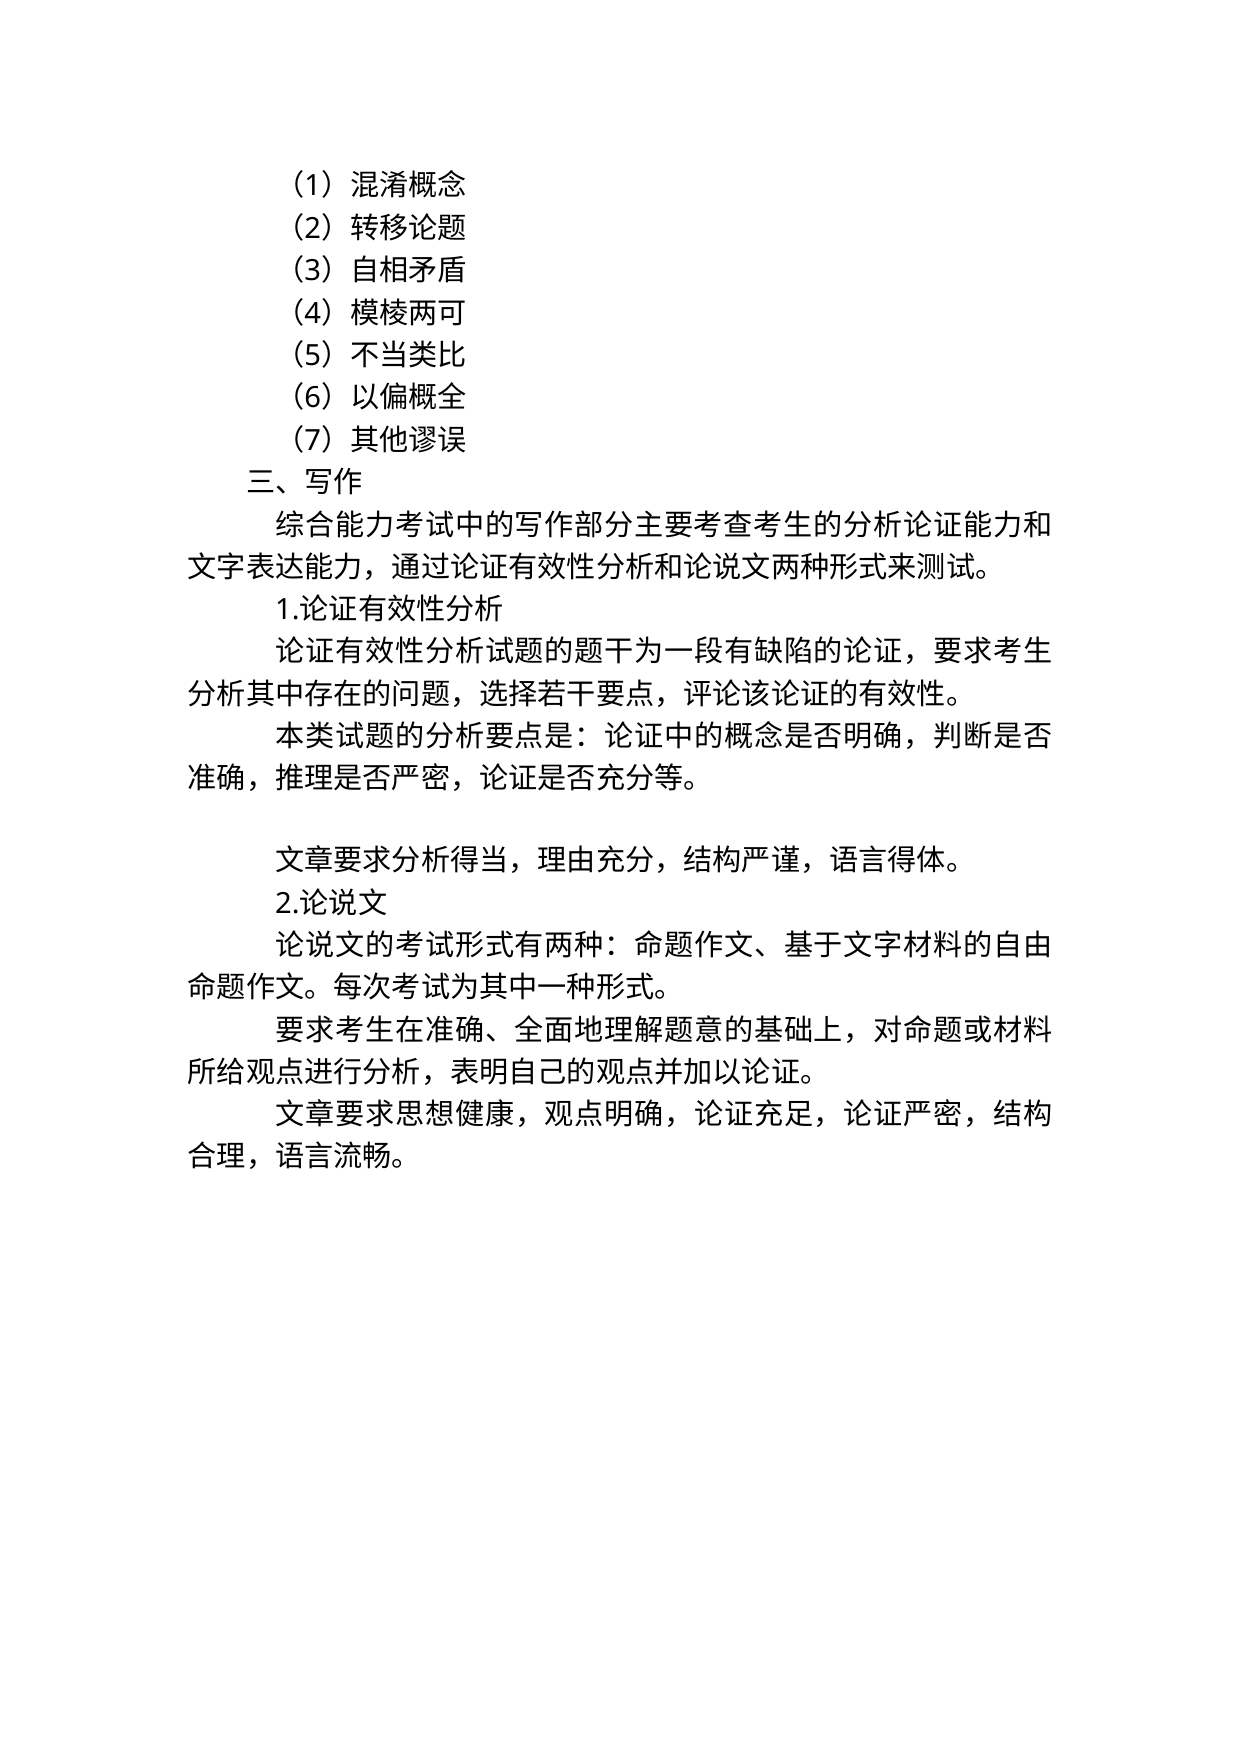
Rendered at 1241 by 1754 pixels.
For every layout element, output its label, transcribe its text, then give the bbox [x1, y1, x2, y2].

list 2.论说文 [187, 879, 1053, 922]
list （6）以偏概全 [187, 374, 1053, 416]
list 综合能力考试中的写作部分主要考查考生的分析论证能力和文字表达能力，通过论证有效性分析和论说文两种形式来测试。 [187, 501, 1053, 586]
list 三、写作 [187, 459, 1053, 501]
list 文章要求思想健康，观点明确，论证充足，论证严密，结构合理，语言流畅。 [187, 1091, 1053, 1175]
list 文章要求分析得当，理由充分，结构严谨，语言得体。 [187, 837, 1053, 879]
list 本类试题的分析要点是：论证中的概念是否明确，判断是否准确，推理是否严密，论证是否充分等。 [187, 713, 1053, 797]
list 1.论证有效性分析 [187, 586, 1053, 628]
list （7）其他谬误 [187, 416, 1053, 459]
list 论说文的考试形式有两种：命题作文、基于文字材料的自由命题作文。每次考试为其中一种形式。 [187, 922, 1053, 1006]
list （4）模棱两可 [187, 289, 1053, 332]
list （1）混淆概念 [187, 162, 1053, 204]
list 论证有效性分析试题的题干为一段有缺陷的论证，要求考生分析其中存在的问题，选择若干要点，评论该论证的有效性。 [187, 628, 1053, 713]
list （2）转移论题 [187, 204, 1053, 247]
list 要求考生在准确、全面地理解题意的基础上，对命题或材料所给观点进行分析，表明自己的观点并加以论证。 [187, 1006, 1053, 1091]
list （3）自相矛盾 [187, 247, 1053, 289]
list （5）不当类比 [187, 332, 1053, 374]
